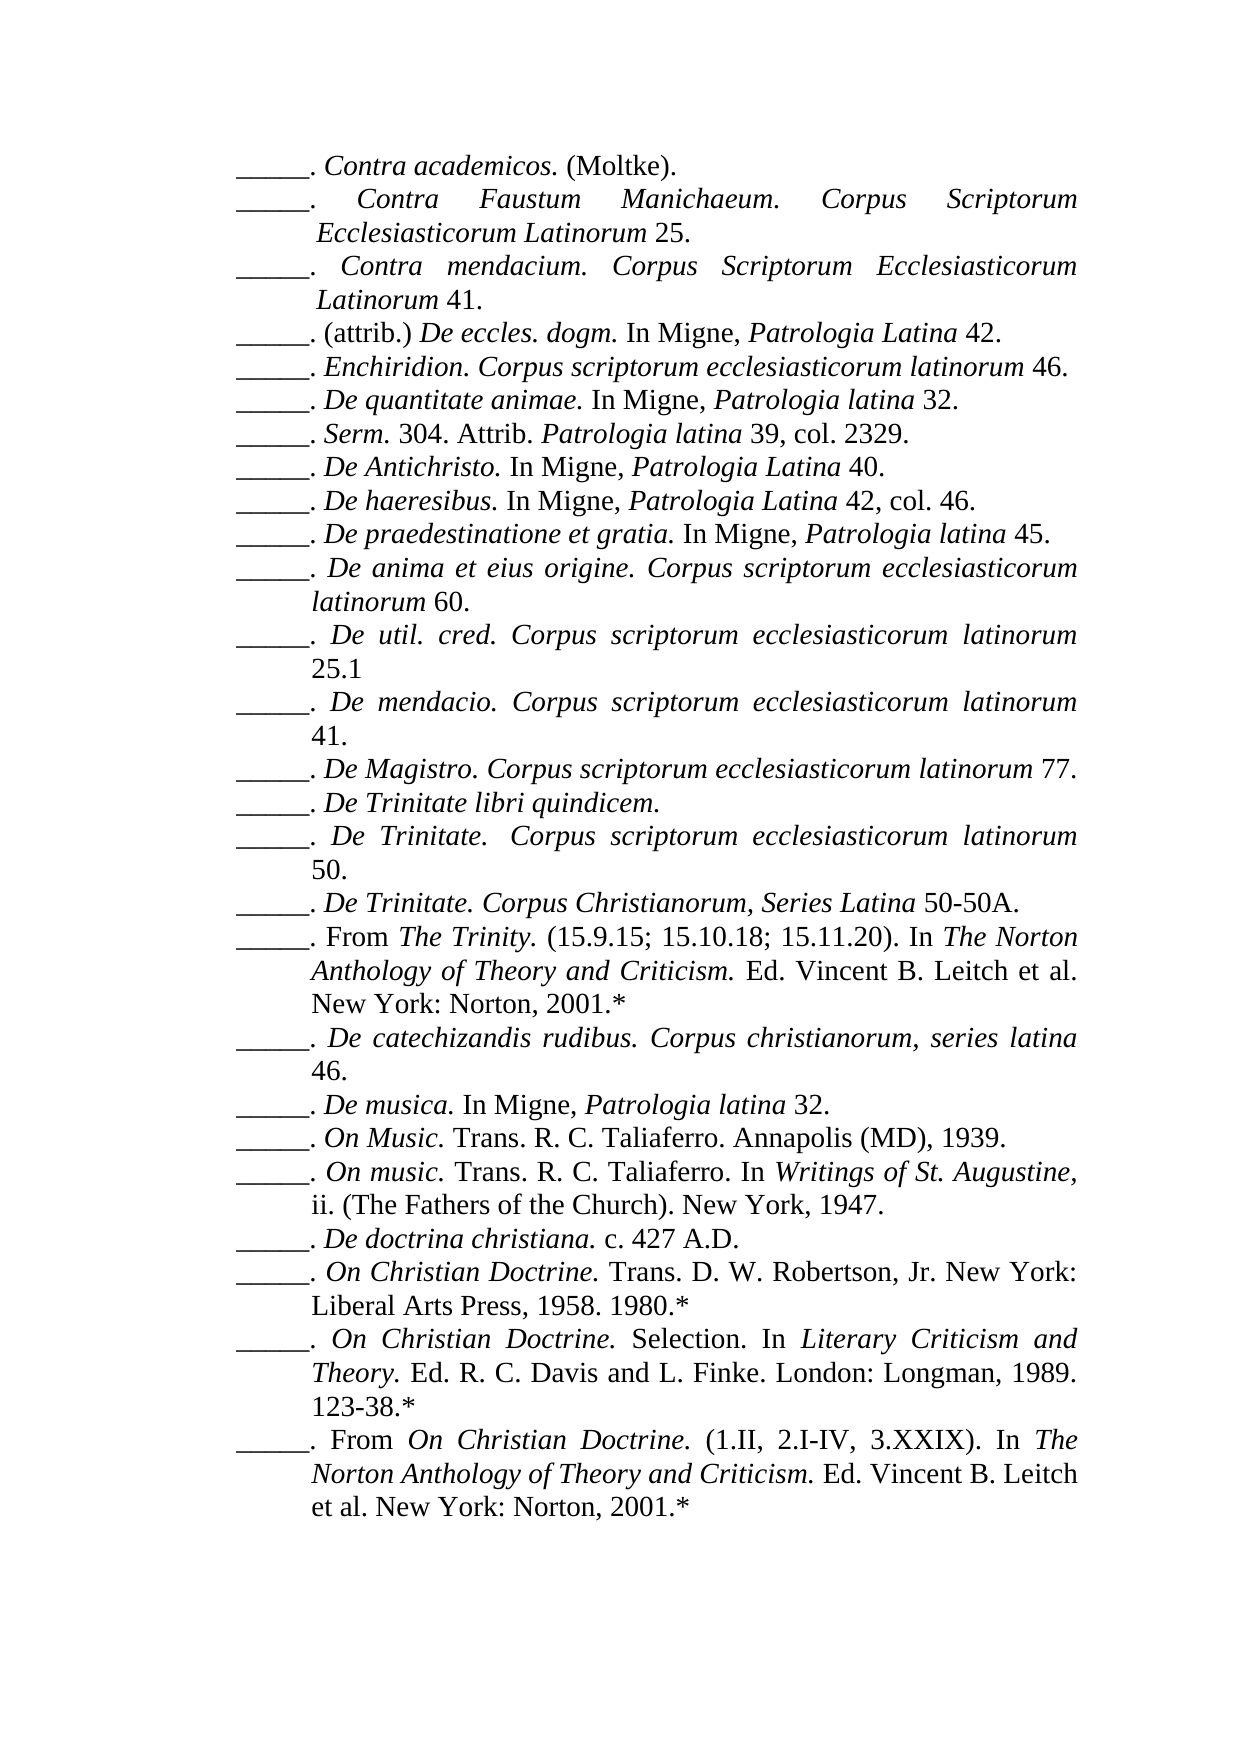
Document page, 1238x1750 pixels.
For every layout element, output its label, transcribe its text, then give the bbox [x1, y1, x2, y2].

text _____. De quantitate animae. In Migne, Patrologia latina 32. [236, 382, 1078, 416]
text _____. De anima et eius origine. Corpus scriptorum ecclesiasticorum latinorum 60. [236, 550, 1078, 617]
text _____. De musica. In Migne, Patrologia latina 32. [236, 1087, 1078, 1120]
text _____. From On Christian Doctrine. (1.II, 2.I-IV, 3.XXIX). In The Norton Anthology of Theory and Criticism. Ed. Vincent B. Leitch et al. New York: Norton, 2001.* [236, 1422, 1078, 1523]
text _____. Contra academicos. (Moltke). [236, 148, 1078, 181]
text _____. De catechizandis rudibus. Corpus christianorum, series latina 46. [236, 1020, 1078, 1087]
text _____. De Trinitate. Corpus scriptorum ecclesiasticorum latinorum 50. [236, 818, 1078, 886]
text _____. On Christian Doctrine. Trans. D. W. Robertson, Jr. New York: Liberal Arts Press, 1958. 1980.* [236, 1254, 1078, 1322]
text _____. Serm. 304. Attrib. Patrologia latina 39, col. 2329. [236, 416, 1078, 449]
text _____. De Magistro. Corpus scriptorum ecclesiasticorum latinorum 77. [236, 751, 1078, 785]
text _____. De doctrina christiana. c. 427 A.D. [236, 1221, 1078, 1254]
text _____. On Music. Trans. R. C. Taliaferro. Annapolis (MD), 1939. [236, 1120, 1078, 1154]
text _____. De praedestinatione et gratia. In Migne, Patrologia latina 45. [236, 517, 1078, 550]
text _____. From The Trinity. (15.9.15; 15.10.18; 15.11.20). In The Norton Anthology of Theory and Criticism. Ed. Vincent B. Leitch et al. New York: Norton, 2001.* [236, 919, 1078, 1020]
text _____. De Trinitate. Corpus Christianorum, Series Latina 50-50A. [236, 886, 1078, 919]
text _____. De Antichristo. In Migne, Patrologia Latina 40. [236, 449, 1078, 483]
text _____. De mendacio. Corpus scriptorum ecclesiasticorum latinorum 41. [236, 684, 1078, 751]
text _____. De haeresibus. In Migne, Patrologia Latina 42, col. 46. [236, 483, 1078, 517]
text _____. Contra mendacium. Corpus Scriptorum Ecclesiasticorum Latinorum 41. [236, 248, 1078, 315]
text _____. On Christian Doctrine. Selection. In Literary Criticism and Theory. Ed. R. C. Davis and L. Finke. London: Longman, 1989. 123-38.* [236, 1322, 1078, 1422]
text _____. Contra Faustum Manichaeum. Corpus Scriptorum Ecclesiasticorum Latinorum 25. [236, 181, 1078, 248]
text _____. De util. cred. Corpus scriptorum ecclesiasticorum latinorum 25.1 [236, 617, 1078, 684]
text _____. (attrib.) De eccles. dogm. In Migne, Patrologia Latina 42. [236, 315, 1078, 349]
text _____. Enchiridion. Corpus scriptorum ecclesiasticorum latinorum 46. [236, 349, 1078, 382]
text _____. De Trinitate libri quindicem. [236, 785, 1078, 818]
text _____. On music. Trans. R. C. Taliaferro. In Writings of St. Augustine, ii. (The Fathers of the Church). New York, 1947. [236, 1154, 1078, 1221]
